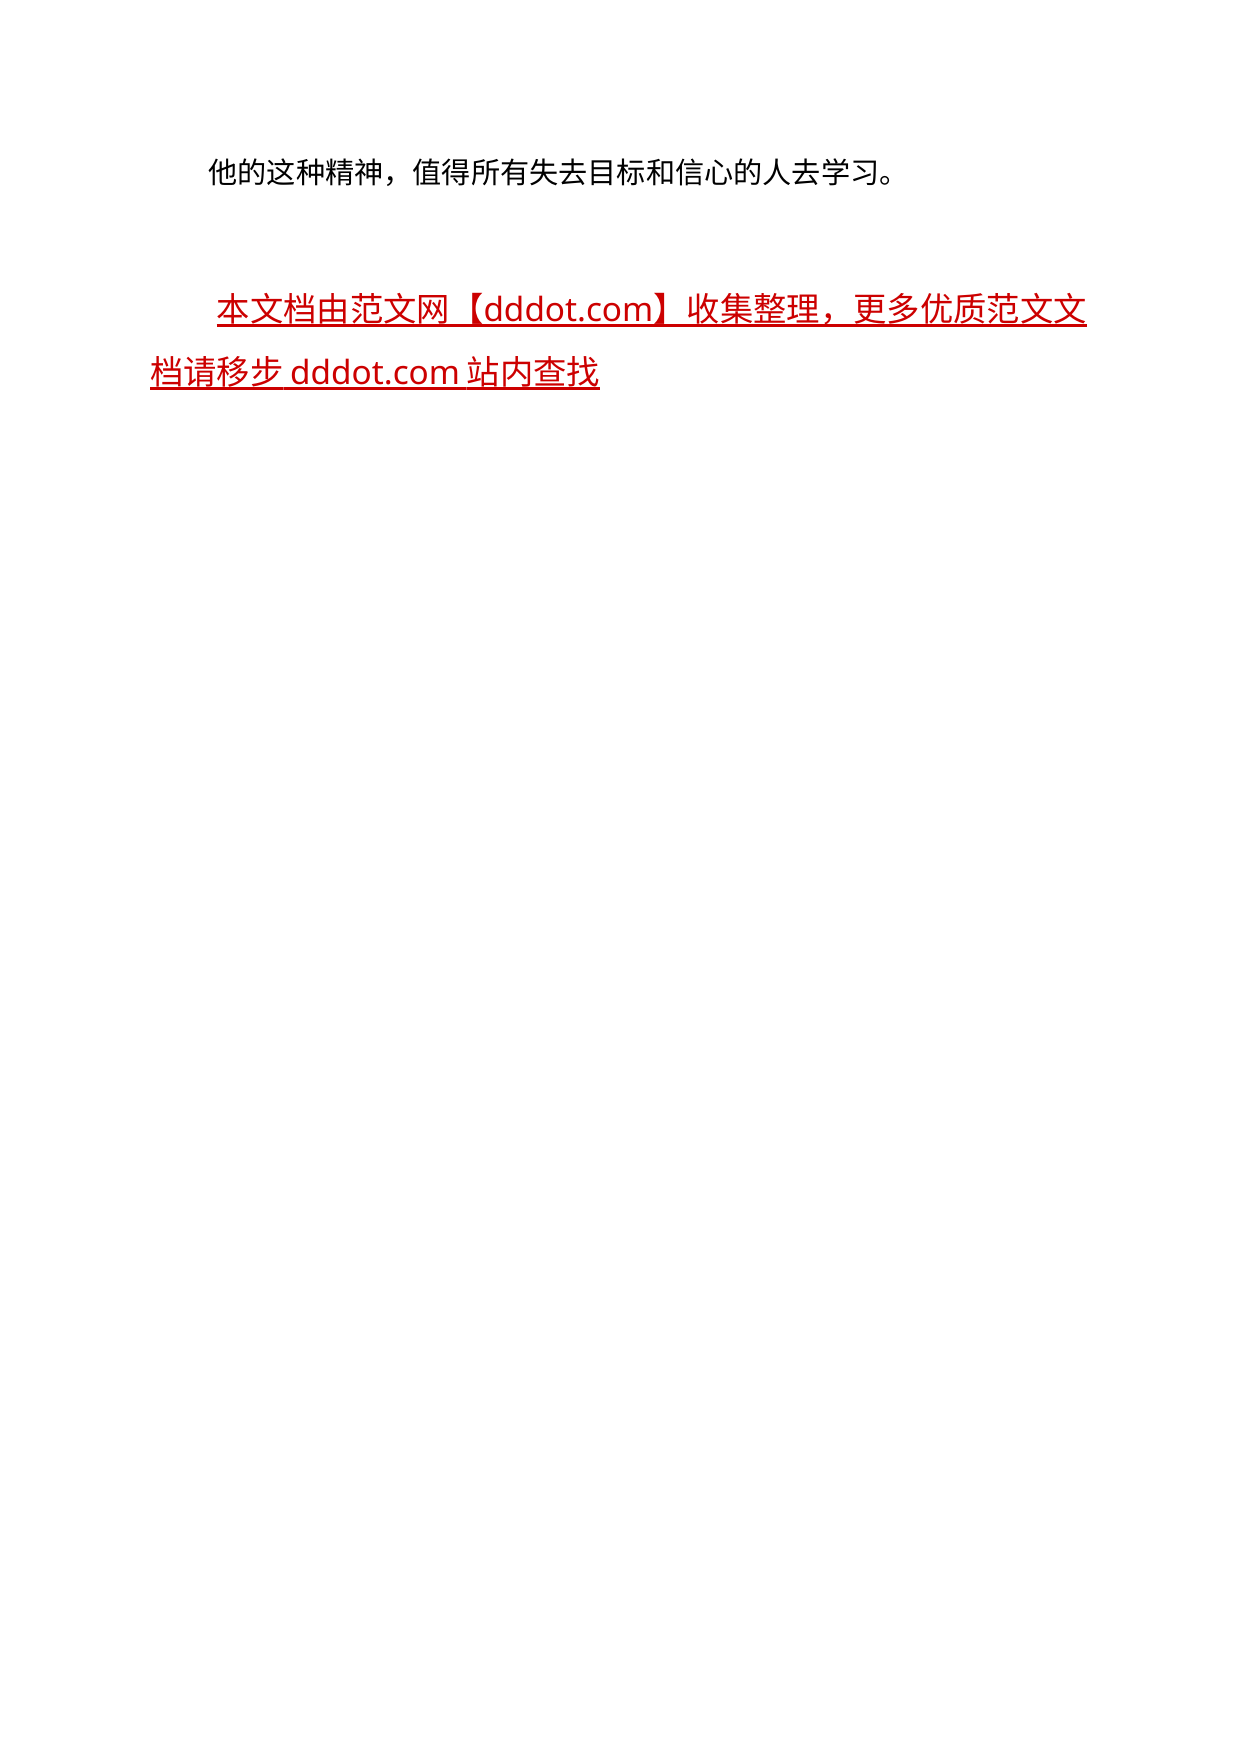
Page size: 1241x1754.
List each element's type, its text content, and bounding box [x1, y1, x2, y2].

text 本文档由范文网【dddot.com】收集整理，更多优质范文文档请移步dddot.com站内查找 [150, 283, 1090, 394]
text 他的这种精神，值得所有失去目标和信心的人去学习。 [150, 150, 1090, 192]
